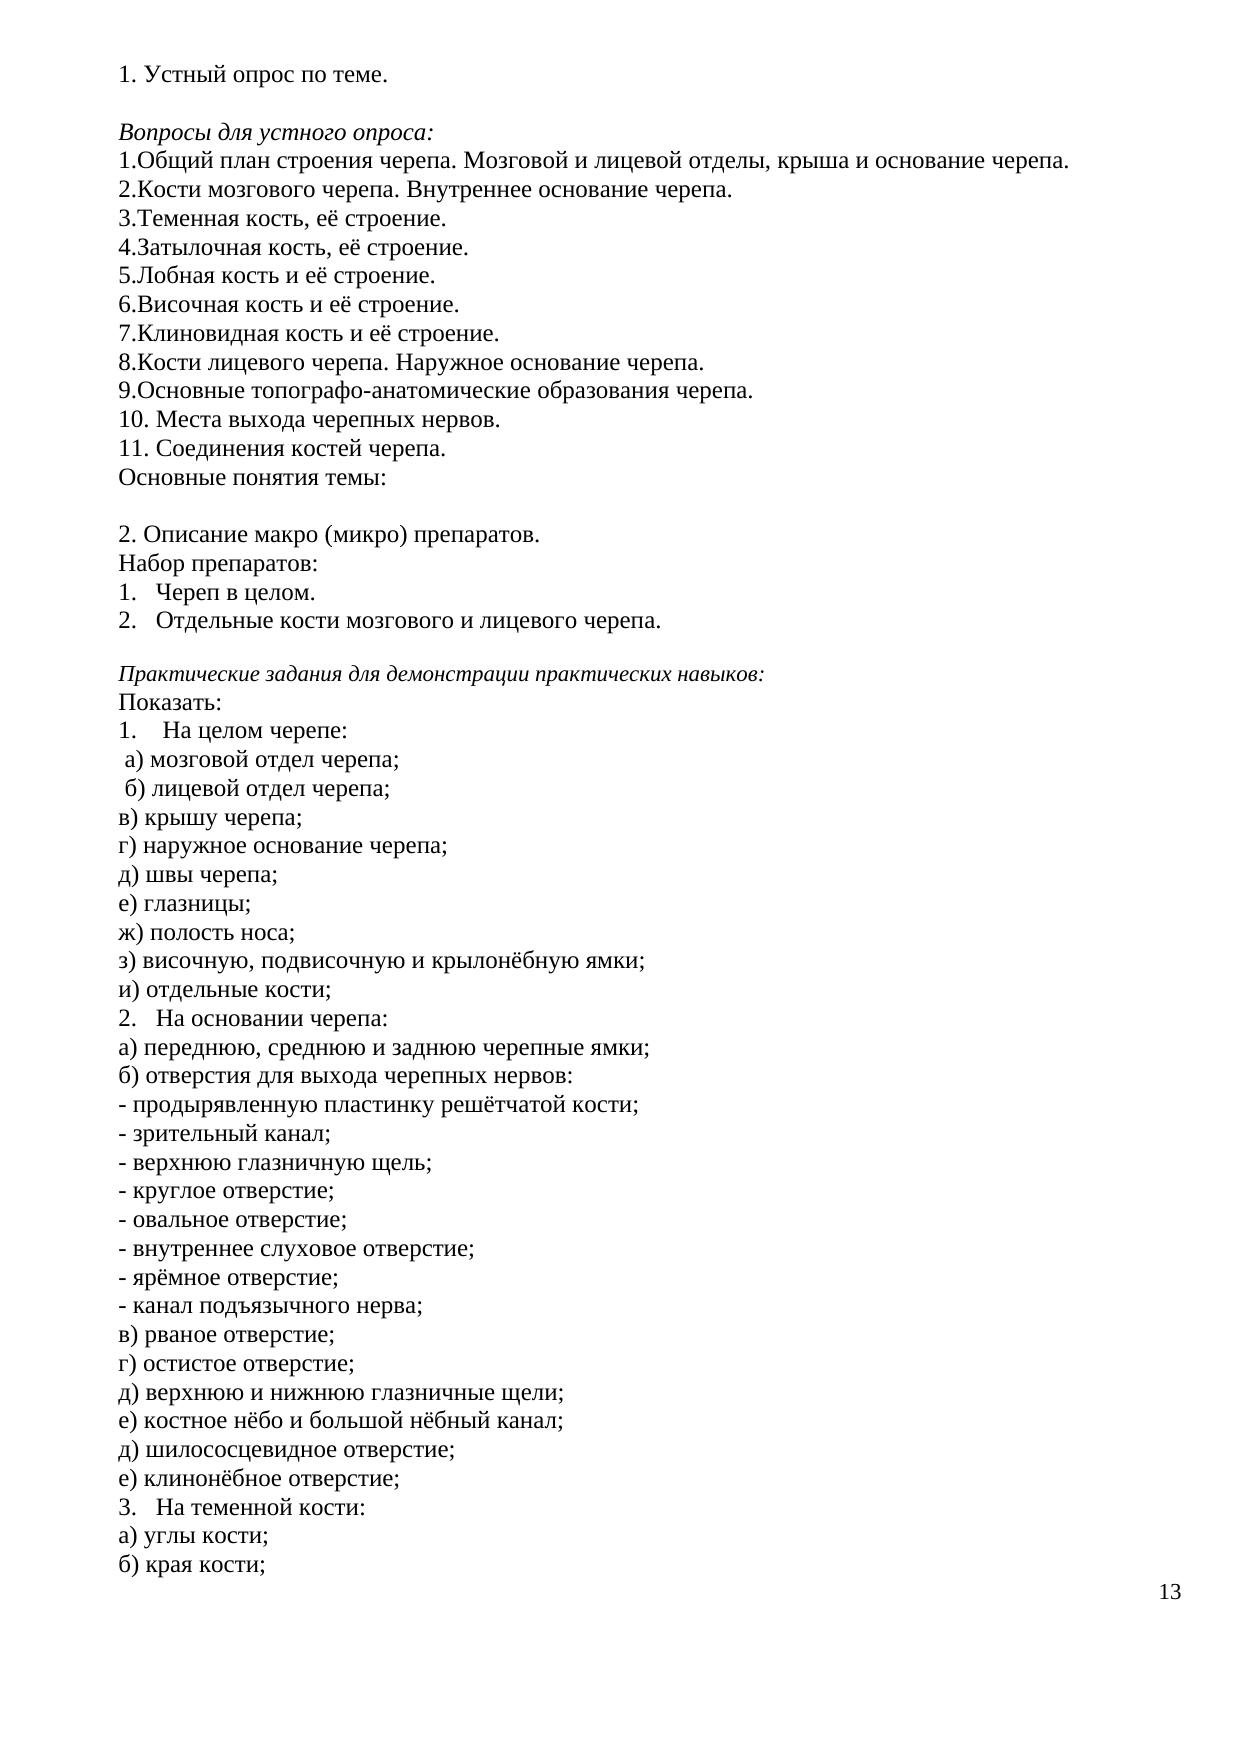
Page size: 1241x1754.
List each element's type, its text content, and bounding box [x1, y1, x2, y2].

text б) лицевой отдел черепа; [118, 773, 1181, 802]
text 7.Клиновидная кость и её строение. [118, 318, 1181, 347]
text 2.Кости мозгового черепа. Внутреннее основание черепа. [118, 174, 1181, 203]
text е) клинонёбное отверстие; [118, 1463, 1181, 1492]
text 3.Теменная кость, её строение. [118, 203, 1181, 232]
text 5.Лобная кость и её строение. [118, 260, 1181, 289]
text е) костное нёбо и большой нёбный канал; [118, 1406, 1181, 1434]
text Набор препаратов: [118, 548, 1181, 577]
text - овальное отверстие; [118, 1204, 1181, 1233]
list Череп в целом. [118, 577, 1181, 605]
text е) глазницы; [118, 888, 1181, 917]
text д) шилососцевидное отверстие; [118, 1434, 1181, 1463]
text г) наружное основание черепа; [118, 831, 1181, 859]
text 4.Затылочная кость, её строение. [118, 232, 1181, 260]
text 6.Височная кость и её строение. [118, 289, 1181, 318]
list Отдельные кости мозгового и лицевого черепа. [118, 605, 1181, 634]
text г) остистое отверстие; [118, 1348, 1181, 1377]
text 9.Основные топографо-анатомические образования черепа. [118, 375, 1181, 404]
text 11. Соединения костей черепа. [118, 433, 1181, 462]
text а) мозговой отдел черепа; [118, 744, 1181, 773]
text а) переднюю, среднюю и заднюю черепные ямки; [118, 1032, 1181, 1061]
text - продырявленную пластинку решётчатой кости; [118, 1089, 1181, 1118]
text и) отдельные кости; [118, 974, 1181, 1003]
text 10. Места выхода черепных нервов. [118, 404, 1181, 433]
text - зрительный канал; [118, 1118, 1181, 1147]
text б) края кости; [118, 1549, 1181, 1578]
text - ярёмное отверстие; [118, 1262, 1181, 1291]
text Основные понятия темы: [118, 462, 1181, 490]
text 2. На основании черепа: [118, 1003, 1181, 1032]
text Вопросы для устного опроса: [118, 117, 1181, 145]
text в) рваное отверстие; [118, 1319, 1181, 1348]
text б) отверстия для выхода черепных нервов: [118, 1061, 1181, 1089]
text 8.Кости лицевого черепа. Наружное основание черепа. [118, 347, 1181, 375]
text д) швы черепа; [118, 859, 1181, 888]
list На целом черепе: [118, 716, 1181, 744]
text д) верхнюю и нижнюю глазничные щели; [118, 1377, 1181, 1406]
text з) височную, подвисочную и крылонёбную ямки; [118, 946, 1181, 974]
text 2. Описание макро (микро) препаратов. [118, 519, 1181, 548]
text ж) полость носа; [118, 917, 1181, 946]
text - внутреннее слуховое отверстие; [118, 1233, 1181, 1262]
text Практические задания для демонстрации практических навыков: [118, 660, 1181, 687]
text - верхнюю глазничную щель; [118, 1147, 1181, 1176]
text 1. Устный опрос по теме. [118, 59, 1181, 88]
text - канал подъязычного нерва; [118, 1291, 1181, 1319]
text Показать: [118, 687, 1181, 716]
text - круглое отверстие; [118, 1176, 1181, 1204]
text а) углы кости; [118, 1521, 1181, 1549]
text в) крышу черепа; [118, 802, 1181, 831]
list На теменной кости: [118, 1492, 1181, 1521]
text 1.Общий план строения черепа. Мозговой и лицевой отделы, крыша и основание черепа. [118, 145, 1181, 174]
